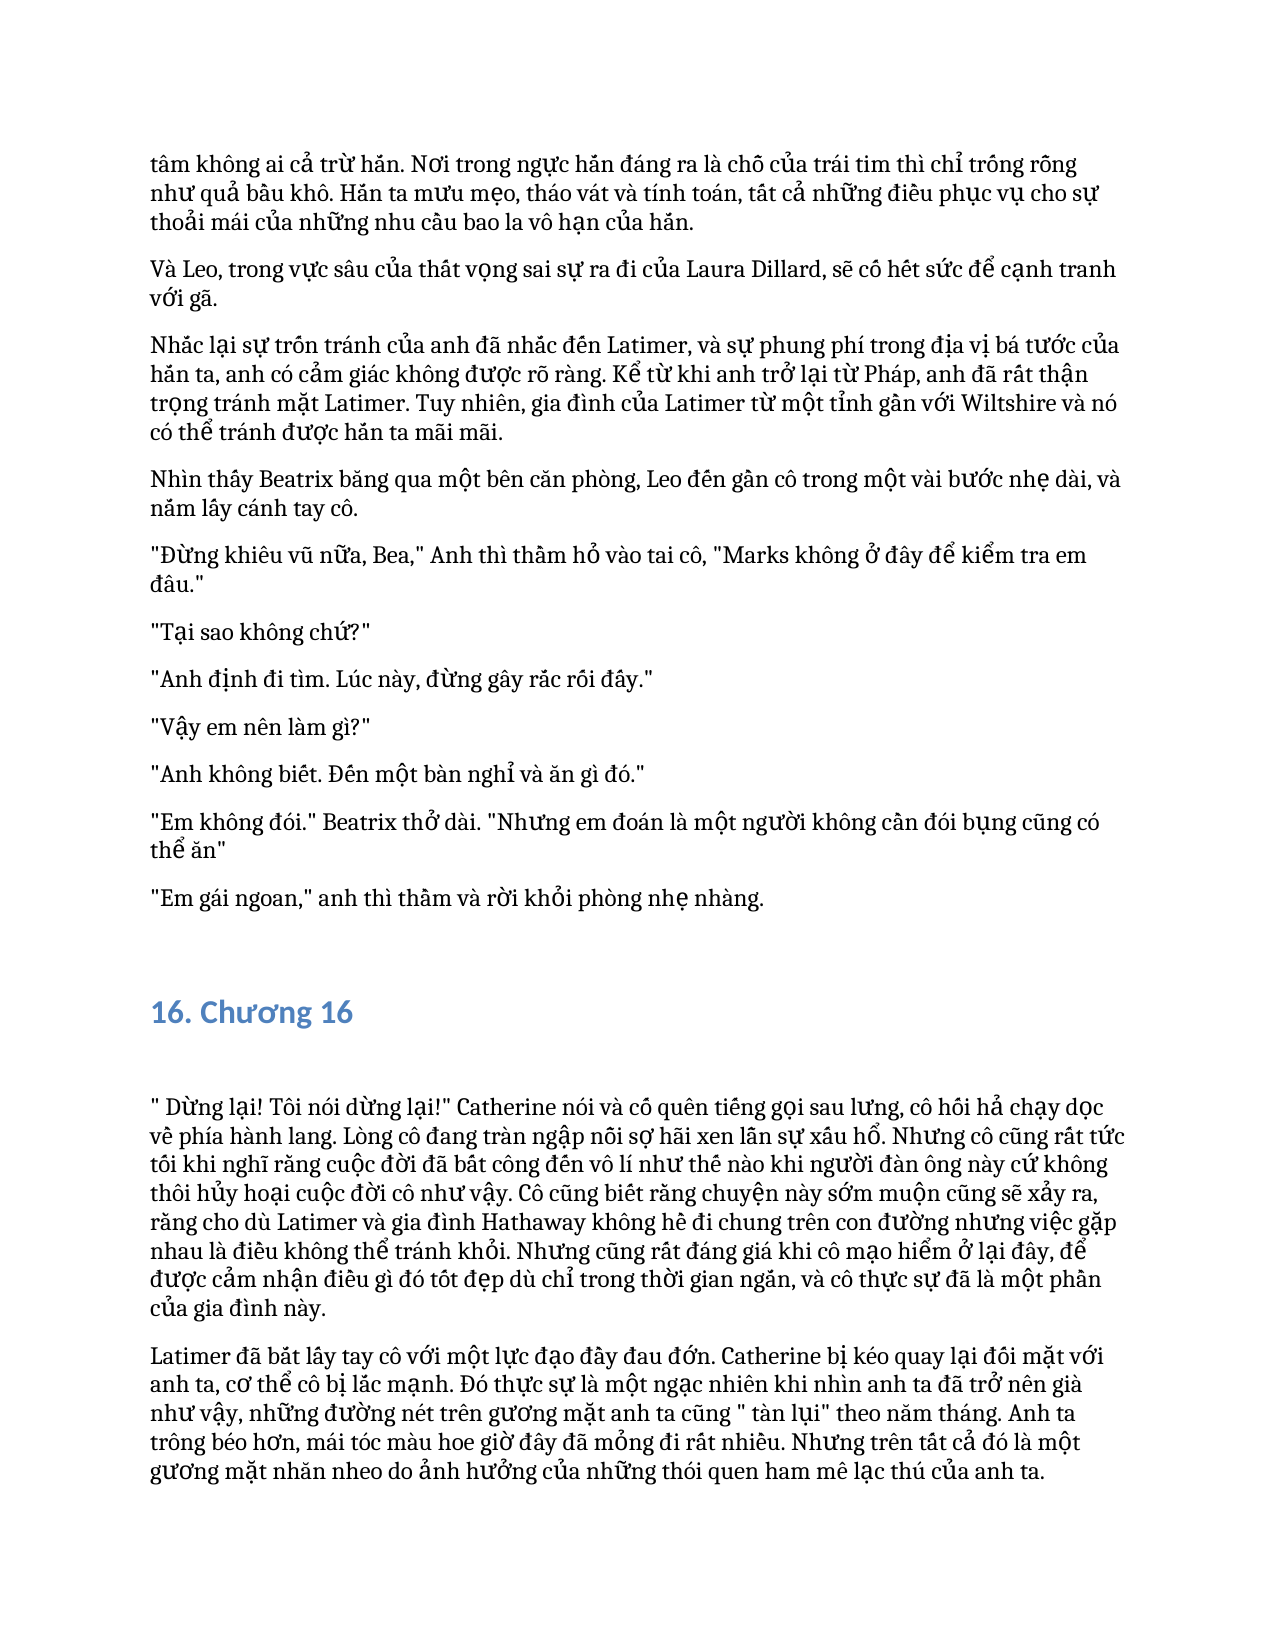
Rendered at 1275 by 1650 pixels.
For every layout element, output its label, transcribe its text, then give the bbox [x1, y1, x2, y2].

text "Anh định đi tìm. Lúc này, đừng gây rắc rối đấy." [150, 665, 1125, 694]
text Và Leo, trong vực sâu của thất vọng sai sự ra đi của Laura Dillard, sẽ cố hết sức để cạnh tranh với gã. [150, 255, 1125, 312]
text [150, 150, 1125, 236]
text "Vậy em nên làm gì?" [150, 712, 1125, 741]
subtitle 16. Chương 16 [150, 991, 1125, 1032]
text " Dừng lại! Tôi nói dừng lại!" Catherine nói và cố quên tiếng gọi sau lưng, cô hối hả chạy dọc về phía hành lang. Lòng cô đang tràn ngập nỗi sợ hãi xen lẫn sự xấu hổ. Nhưng cô cũng rất tức tối khi nghĩ rằng cuộc đời đã bất công đến vô lí như thế nào khi người đàn ông này cứ không thôi hủy hoại cuộc đời cô như vậy. Cô cũng biết rằng chuyện này sớm muộn cũng sẽ xảy ra, rằng cho dù Latimer và gia đình Hathaway không hề đi chung trên con đường nhưng việc gặp nhau là điều không thể tránh khỏi. Nhưng cũng rất đáng giá khi cô mạo hiểm ở lại đây, để được cảm nhận điều gì đó tốt đẹp dù chỉ trong thời gian ngắn, và cô thực sự đã là một phần của gia đình này. [150, 1035, 1125, 1323]
text "Đừng khiêu vũ nữa, Bea," Anh thì thầm hỏ vào tai cô, "Marks không ở đây để kiểm tra em đâu." [150, 541, 1125, 599]
text Nhắc lại sự trốn tránh của anh đã nhắc đến Latimer, và sự phung phí trong địa vị bá tước của hắn ta, anh có cảm giác không được rõ ràng. Kể từ khi anh trở lại từ Pháp, anh đã rất thận trọng tránh mặt Latimer. Tuy nhiên, gia đình của Latimer từ một tỉnh gần với Wiltshire và nó có thể tránh được hắn ta mãi mãi. [150, 331, 1125, 446]
text "Em gái ngoan," anh thì thầm và rời khỏi phòng nhẹ nhàng. [150, 884, 1125, 970]
text Nhìn thấy Beatrix băng qua một bên căn phòng, Leo đến gần cô trong một vài bước nhẹ dài, và nắm lấy cánh tay cô. [150, 465, 1125, 522]
text "Tại sao không chứ?" [150, 617, 1125, 646]
text "Anh không biết. Đến một bàn nghỉ và ăn gì đó." [150, 760, 1125, 789]
text Latimer đã bắt lấy tay cô với một lực đạo đầy đau đớn. Catherine bị kéo quay lại đối mặt với anh ta, cơ thể cô bị lắc mạnh. Đó thực sự là một ngạc nhiên khi nhìn anh ta đã trở nên già như vậy, những đường nét trên gương mặt anh ta cũng " tàn lụi" theo năm tháng. Anh ta trông béo hơn, mái tóc màu hoe giờ đây đã mỏng đi rất nhiều. Nhưng trên tất cả đó là một gương mặt nhăn nheo do ảnh hưởng của những thói quen ham mê lạc thú của anh ta. [150, 1342, 1125, 1485]
text "Em không đói." Beatrix thở dài. "Nhưng em đoán là một người không cần đói bụng cũng có thể ăn" [150, 807, 1125, 865]
